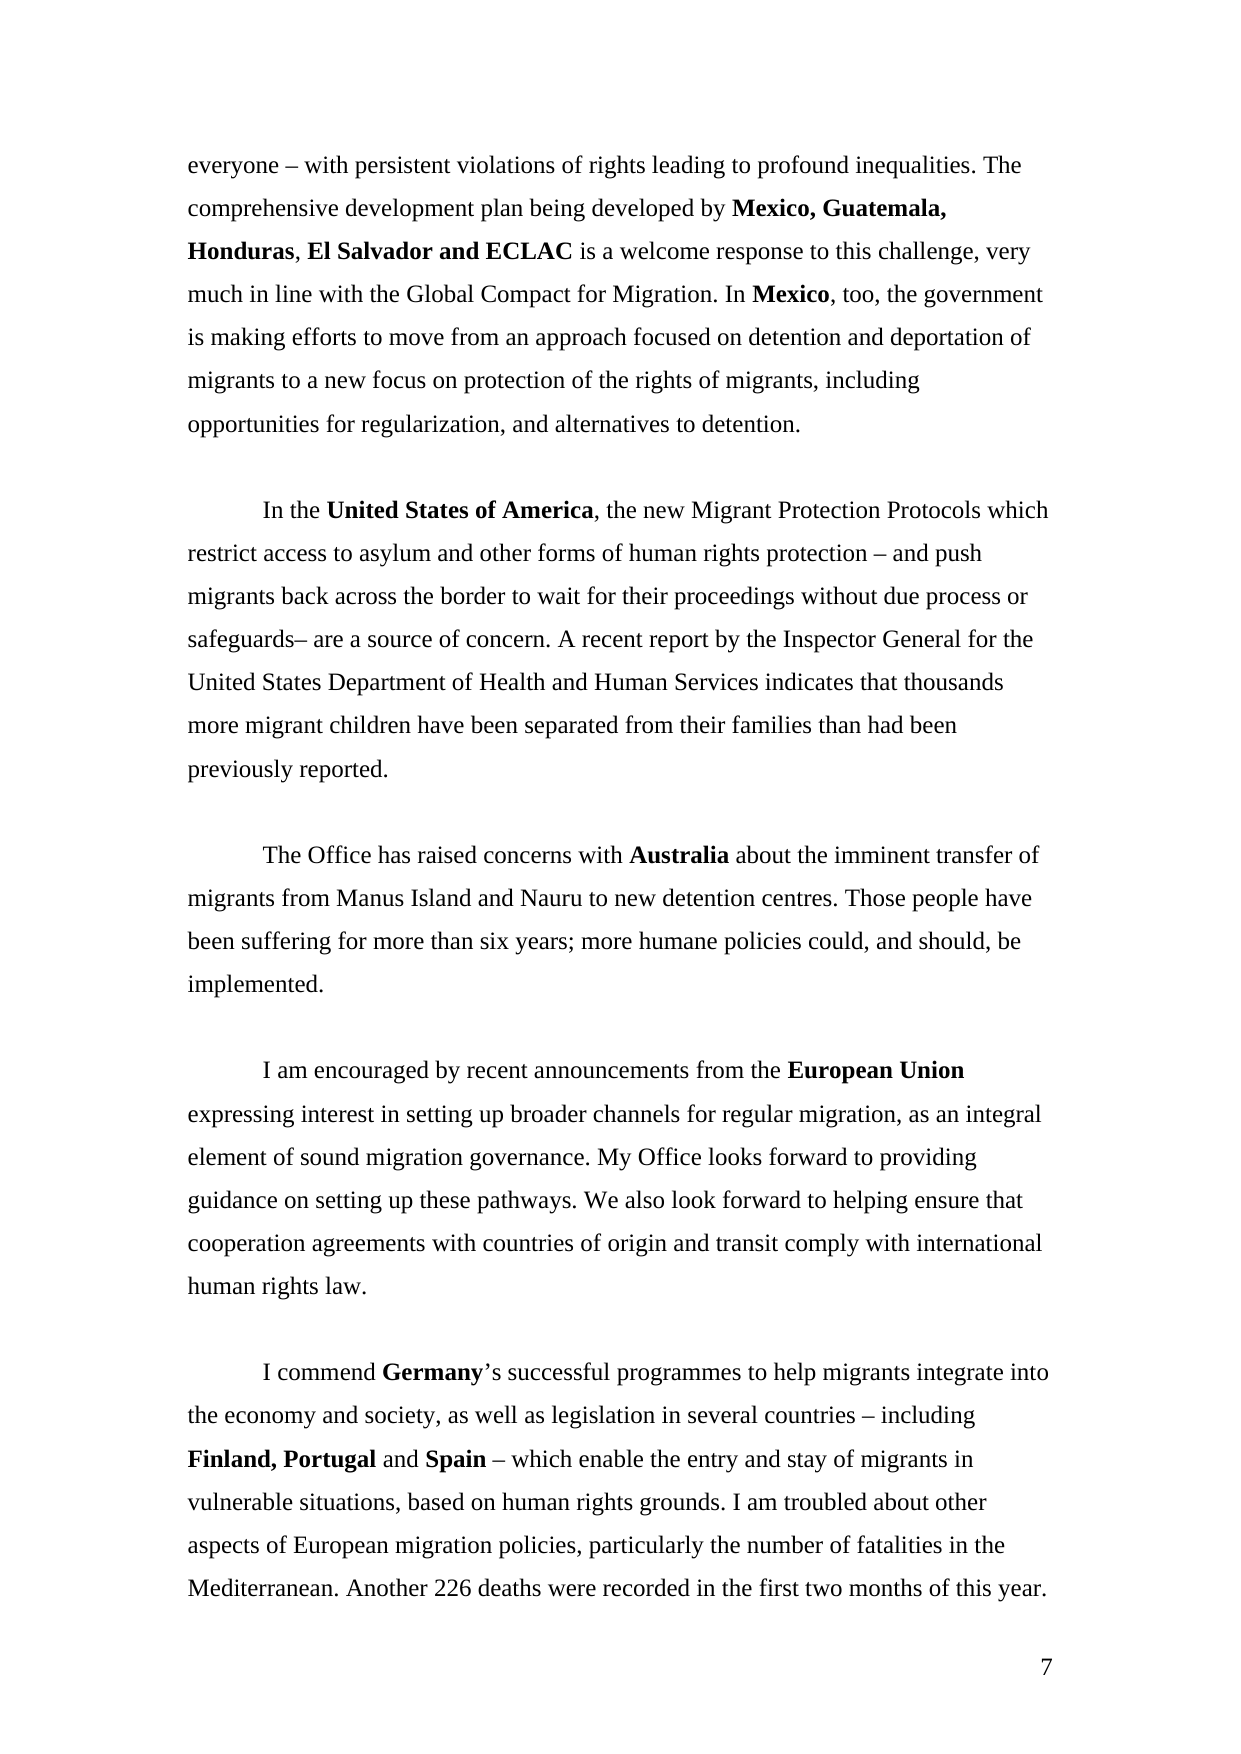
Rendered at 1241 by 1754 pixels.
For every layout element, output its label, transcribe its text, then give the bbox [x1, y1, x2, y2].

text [187, 150, 1053, 437]
text I am encouraged by recent announcements from the European Union expressing interest in setting up broader channels for regular migration, as an integral element of sound migration governance. My Office looks forward to providing guidance on setting up these pathways. We also look forward to helping ensure that cooperation agreements with countries of origin and transit comply with international human rights law. [187, 1056, 1053, 1300]
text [187, 1357, 1053, 1602]
text In the United States of America, the new Migrant Protection Protocols which restrict access to asylum and other forms of human rights protection – and push migrants back across the border to wait for their proceedings without due process or safeguards– are a source of concern. A recent report by the Inspector General for the United States Department of Health and Human Services indicates that thousands more migrant children have been separated from their families than had been previously reported. [187, 495, 1053, 782]
text The Office has raised concerns with Australia about the imminent transfer of migrants from Manus Island and Nauru to new detention centres. Those people have been suffering for more than six years; more humane policies could, and should, be implemented. [187, 840, 1053, 998]
